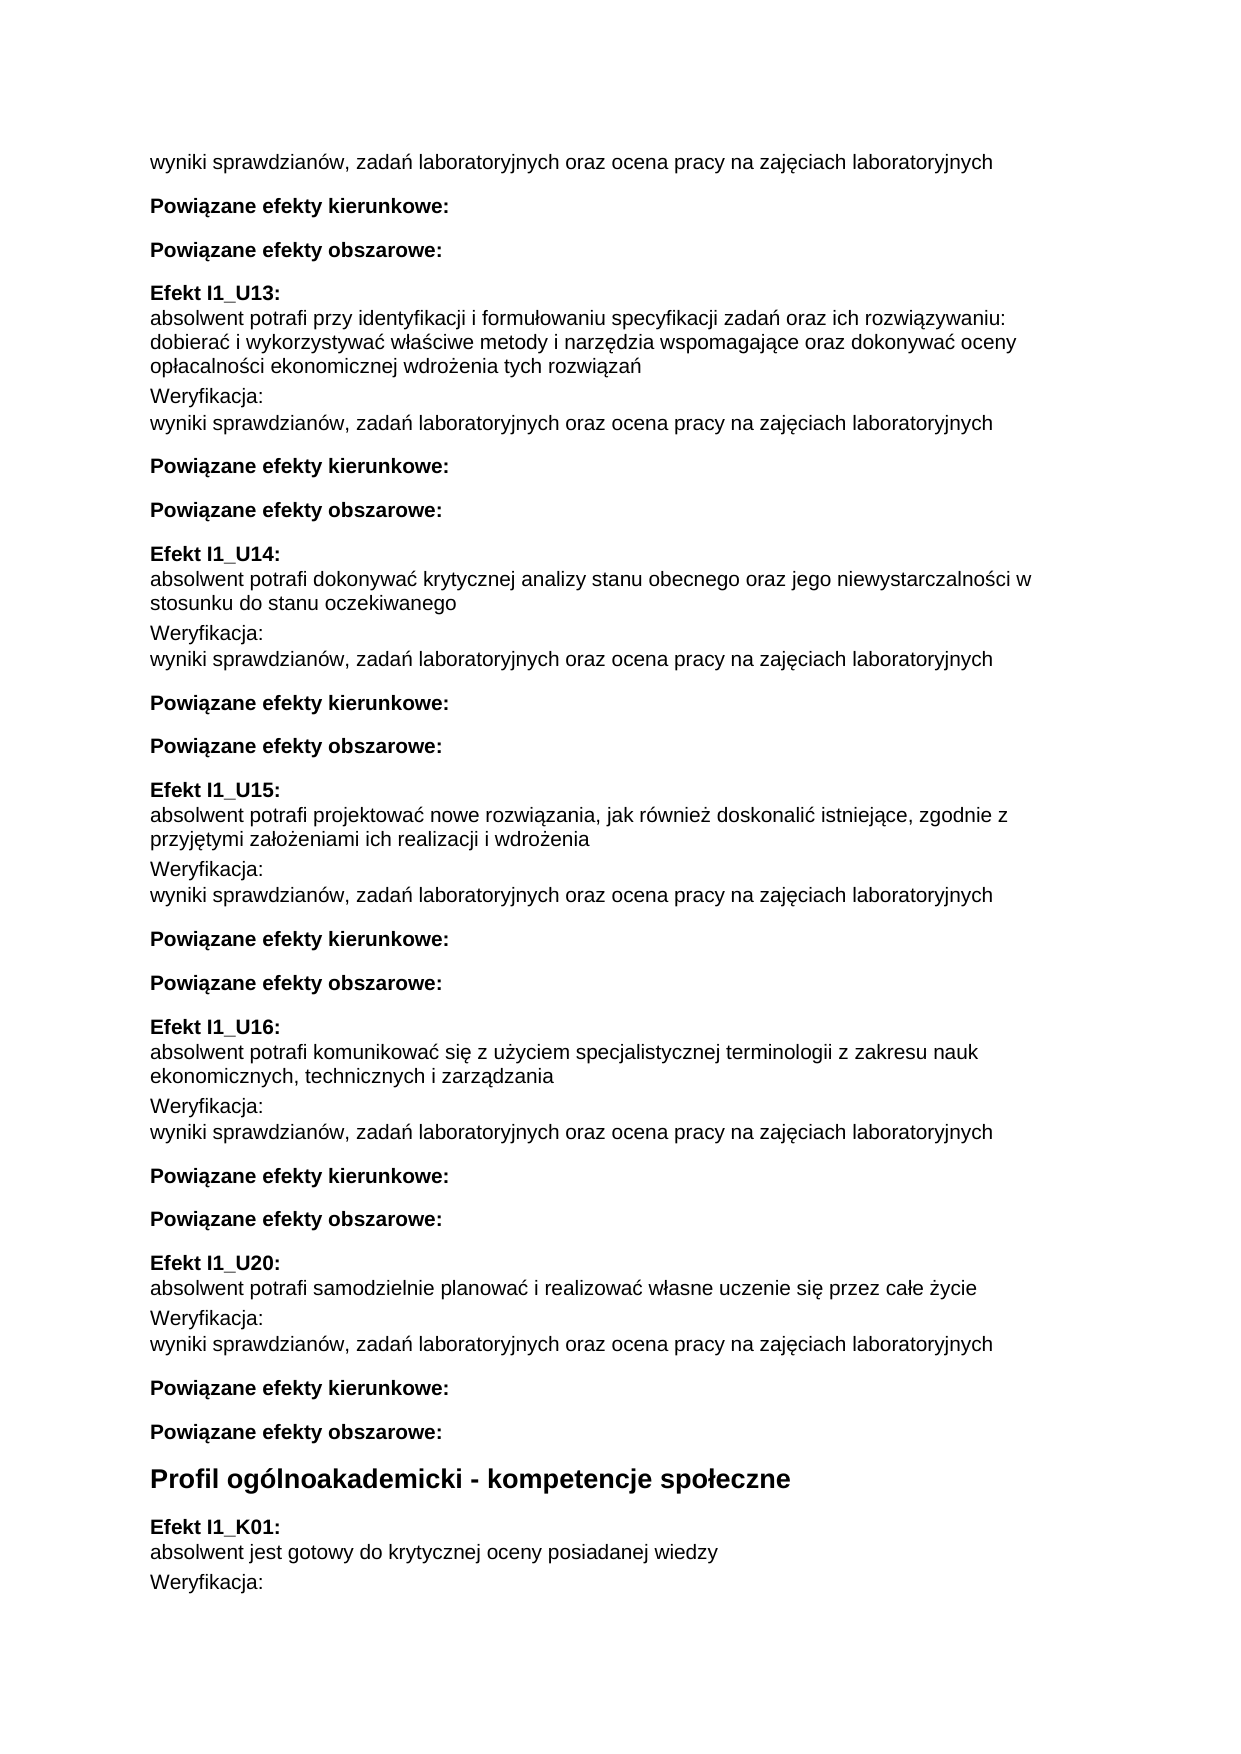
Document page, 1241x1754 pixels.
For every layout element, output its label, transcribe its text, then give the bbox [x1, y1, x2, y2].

text Efekt I1_U15: [150, 778, 1090, 802]
subtitle Profil ogólnoakademicki - kompetencje społeczne [150, 1463, 1090, 1495]
text Powiązane efekty kierunkowe: [150, 194, 1090, 218]
text absolwent potrafi przy identyfikacji i formułowaniu specyfikacji zadań oraz ich rozwiązywaniu: dobierać i wykorzystywać właściwe metody i narzędzia wspomagające oraz dokonywać oceny opłacalności ekonomicznej wdrożenia tych rozwiązań [150, 306, 1090, 378]
text wyniki sprawdzianów, zadań laboratoryjnych oraz ocena pracy na zajęciach laboratoryjnych [150, 1120, 1090, 1144]
text absolwent potrafi komunikować się z użyciem specjalistycznej terminologii z zakresu nauk ekonomicznych, technicznych i zarządzania [150, 1039, 1090, 1087]
text Efekt I1_U16: [150, 1014, 1090, 1038]
text Efekt I1_K01: [150, 1514, 1090, 1538]
text Weryfikacja: [150, 384, 1090, 408]
text Powiązane efekty obszarowe: [150, 1420, 1090, 1444]
text wyniki sprawdzianów, zadań laboratoryjnych oraz ocena pracy na zajęciach laboratoryjnych [150, 647, 1090, 671]
text absolwent potrafi samodzielnie planować i realizować własne uczenie się przez całe życie [150, 1276, 1090, 1300]
text absolwent potrafi dokonywać krytycznej analizy stanu obecnego oraz jego niewystarczalności w stosunku do stanu oczekiwanego [150, 567, 1090, 614]
text absolwent jest gotowy do krytycznej oceny posiadanej wiedzy [150, 1539, 1090, 1563]
text Powiązane efekty kierunkowe: [150, 691, 1090, 714]
text Efekt I1_U20: [150, 1251, 1090, 1275]
text wyniki sprawdzianów, zadań laboratoryjnych oraz ocena pracy na zajęciach laboratoryjnych [150, 410, 1090, 434]
text Weryfikacja: [150, 1570, 1090, 1594]
text Powiązane efekty obszarowe: [150, 734, 1090, 758]
text Efekt I1_U14: [150, 542, 1090, 566]
text Efekt I1_U13: [150, 281, 1090, 305]
text wyniki sprawdzianów, zadań laboratoryjnych oraz ocena pracy na zajęciach laboratoryjnych [150, 1332, 1090, 1356]
text Powiązane efekty kierunkowe: [150, 1163, 1090, 1187]
text Weryfikacja: [150, 621, 1090, 645]
text Powiązane efekty obszarowe: [150, 971, 1090, 995]
text Powiązane efekty obszarowe: [150, 237, 1090, 261]
text Weryfikacja: [150, 857, 1090, 881]
text Powiązane efekty kierunkowe: [150, 1376, 1090, 1400]
text Weryfikacja: [150, 1306, 1090, 1330]
text Powiązane efekty obszarowe: [150, 498, 1090, 522]
text Powiązane efekty kierunkowe: [150, 927, 1090, 951]
text Powiązane efekty obszarowe: [150, 1207, 1090, 1231]
text absolwent potrafi projektować nowe rozwiązania, jak również doskonalić istniejące, zgodnie z przyjętymi założeniami ich realizacji i wdrożenia [150, 803, 1090, 851]
text wyniki sprawdzianów, zadań laboratoryjnych oraz ocena pracy na zajęciach laboratoryjnych [150, 150, 1090, 174]
text Weryfikacja: [150, 1094, 1090, 1118]
text wyniki sprawdzianów, zadań laboratoryjnych oraz ocena pracy na zajęciach laboratoryjnych [150, 883, 1090, 907]
text Powiązane efekty kierunkowe: [150, 454, 1090, 478]
